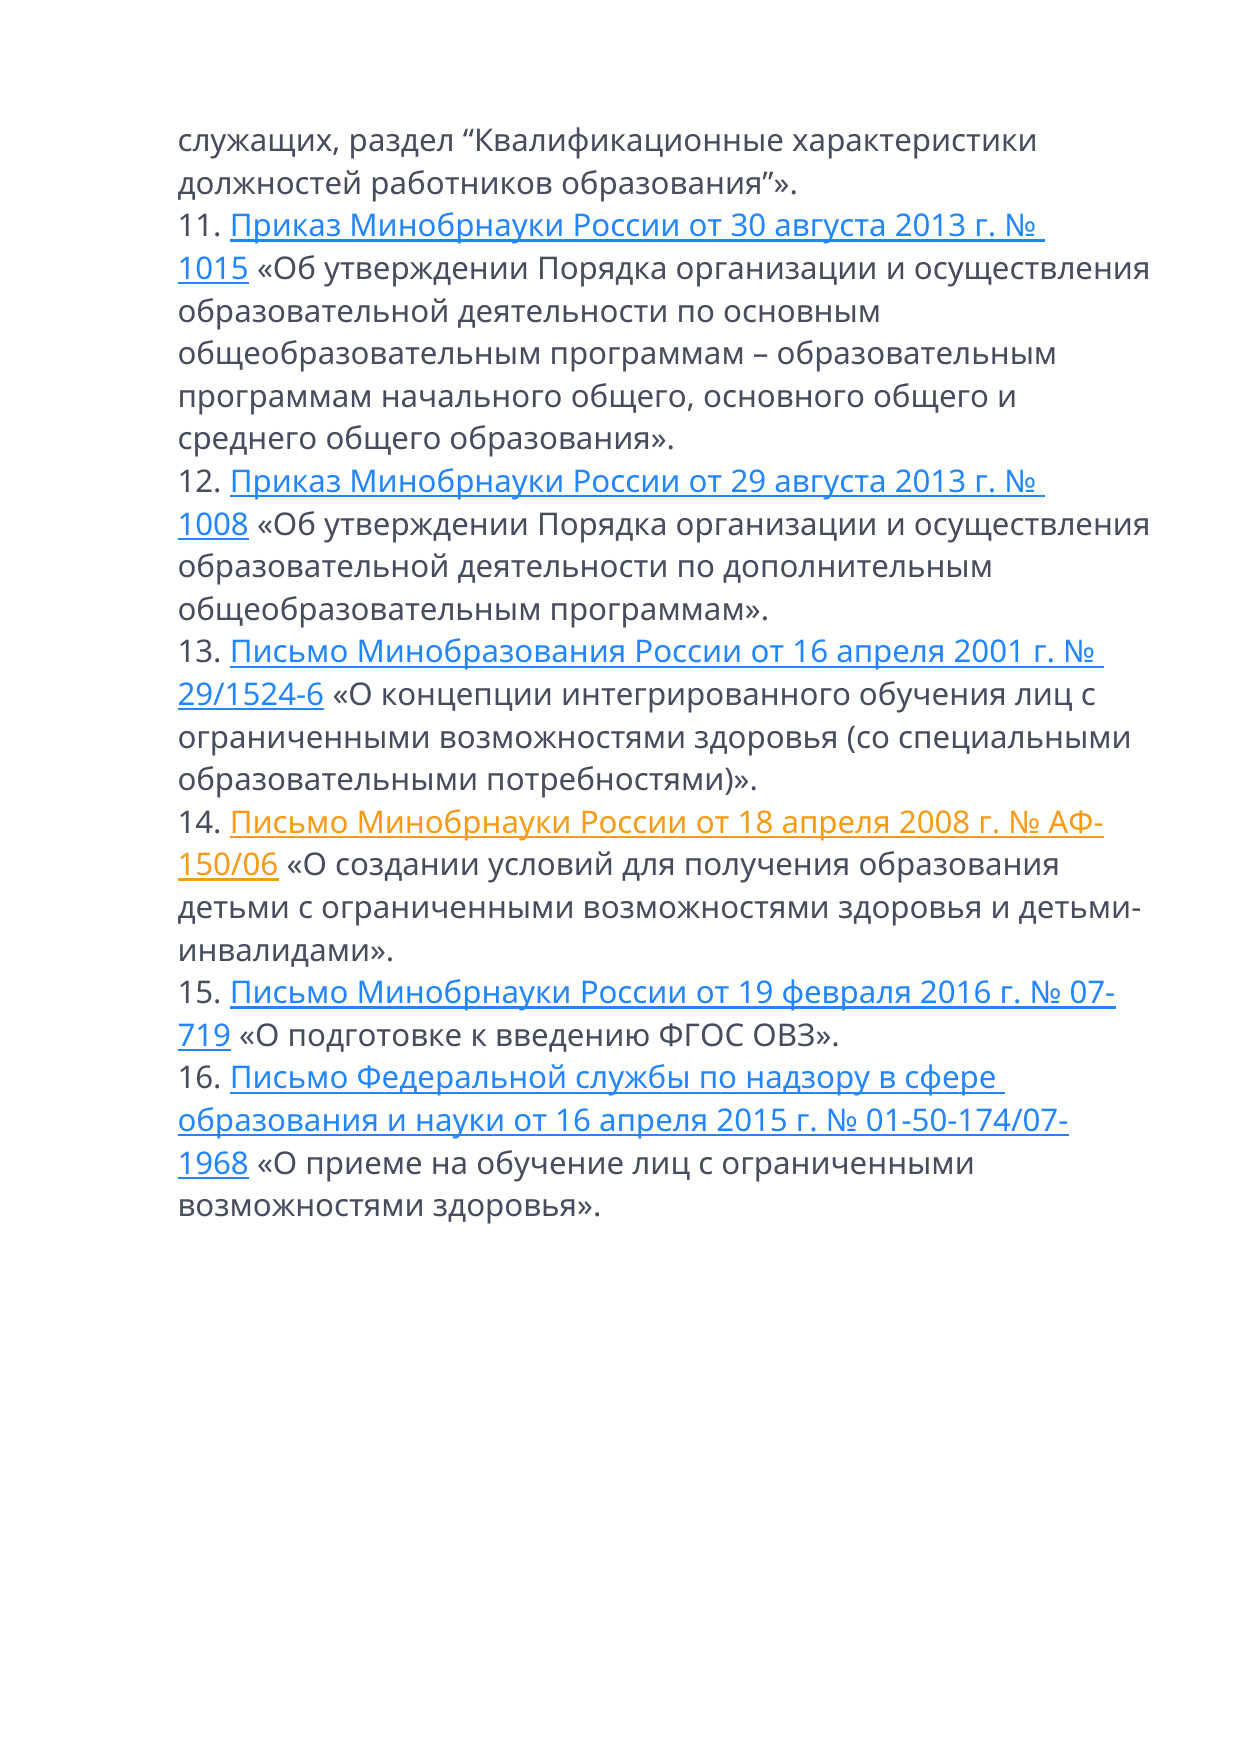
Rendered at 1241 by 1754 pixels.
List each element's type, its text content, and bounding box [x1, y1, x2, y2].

text 14. Письмо Минобрнауки России от 18 апреля 2008 г. № АФ-150/06 «О создании условий для получения образования детьми с ограниченными возможностями здоровья и детьми-инвалидами». [177, 800, 1152, 970]
text 15. Письмо Минобрнауки России от 19 февраля 2016 г. № 07-719 «О подготовке к введению ФГОС ОВЗ». [177, 970, 1152, 1055]
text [177, 118, 1152, 203]
text 12. Приказ Минобрнауки России от 29 августа 2013 г. № 1008 «Об утверждении Порядка организации и осуществления образовательной деятельности по дополнительным общеобразовательным программам». [177, 459, 1152, 629]
text 16. Письмо Федеральной службы по надзору в сфере образования и науки от 16 апреля 2015 г. № 01-50-174/07-1968 «О приеме на обучение лиц с ограниченными возможностями здоровья». [177, 1055, 1152, 1226]
text 13. Письмо Минобразования России от 16 апреля 2001 г. № 29/1524-6 «О концепции интегрированного обучения лиц с ограниченными возможностями здоровья (со специальными образовательными потребностями)». [177, 629, 1152, 800]
text 11. Приказ Минобрнауки России от 30 августа 2013 г. № 1015 «Об утверждении Порядка организации и осуществления образовательной деятельности по основным общеобразовательным программам – образовательным программам начального общего, основного общего и среднего общего образования». [177, 203, 1152, 459]
